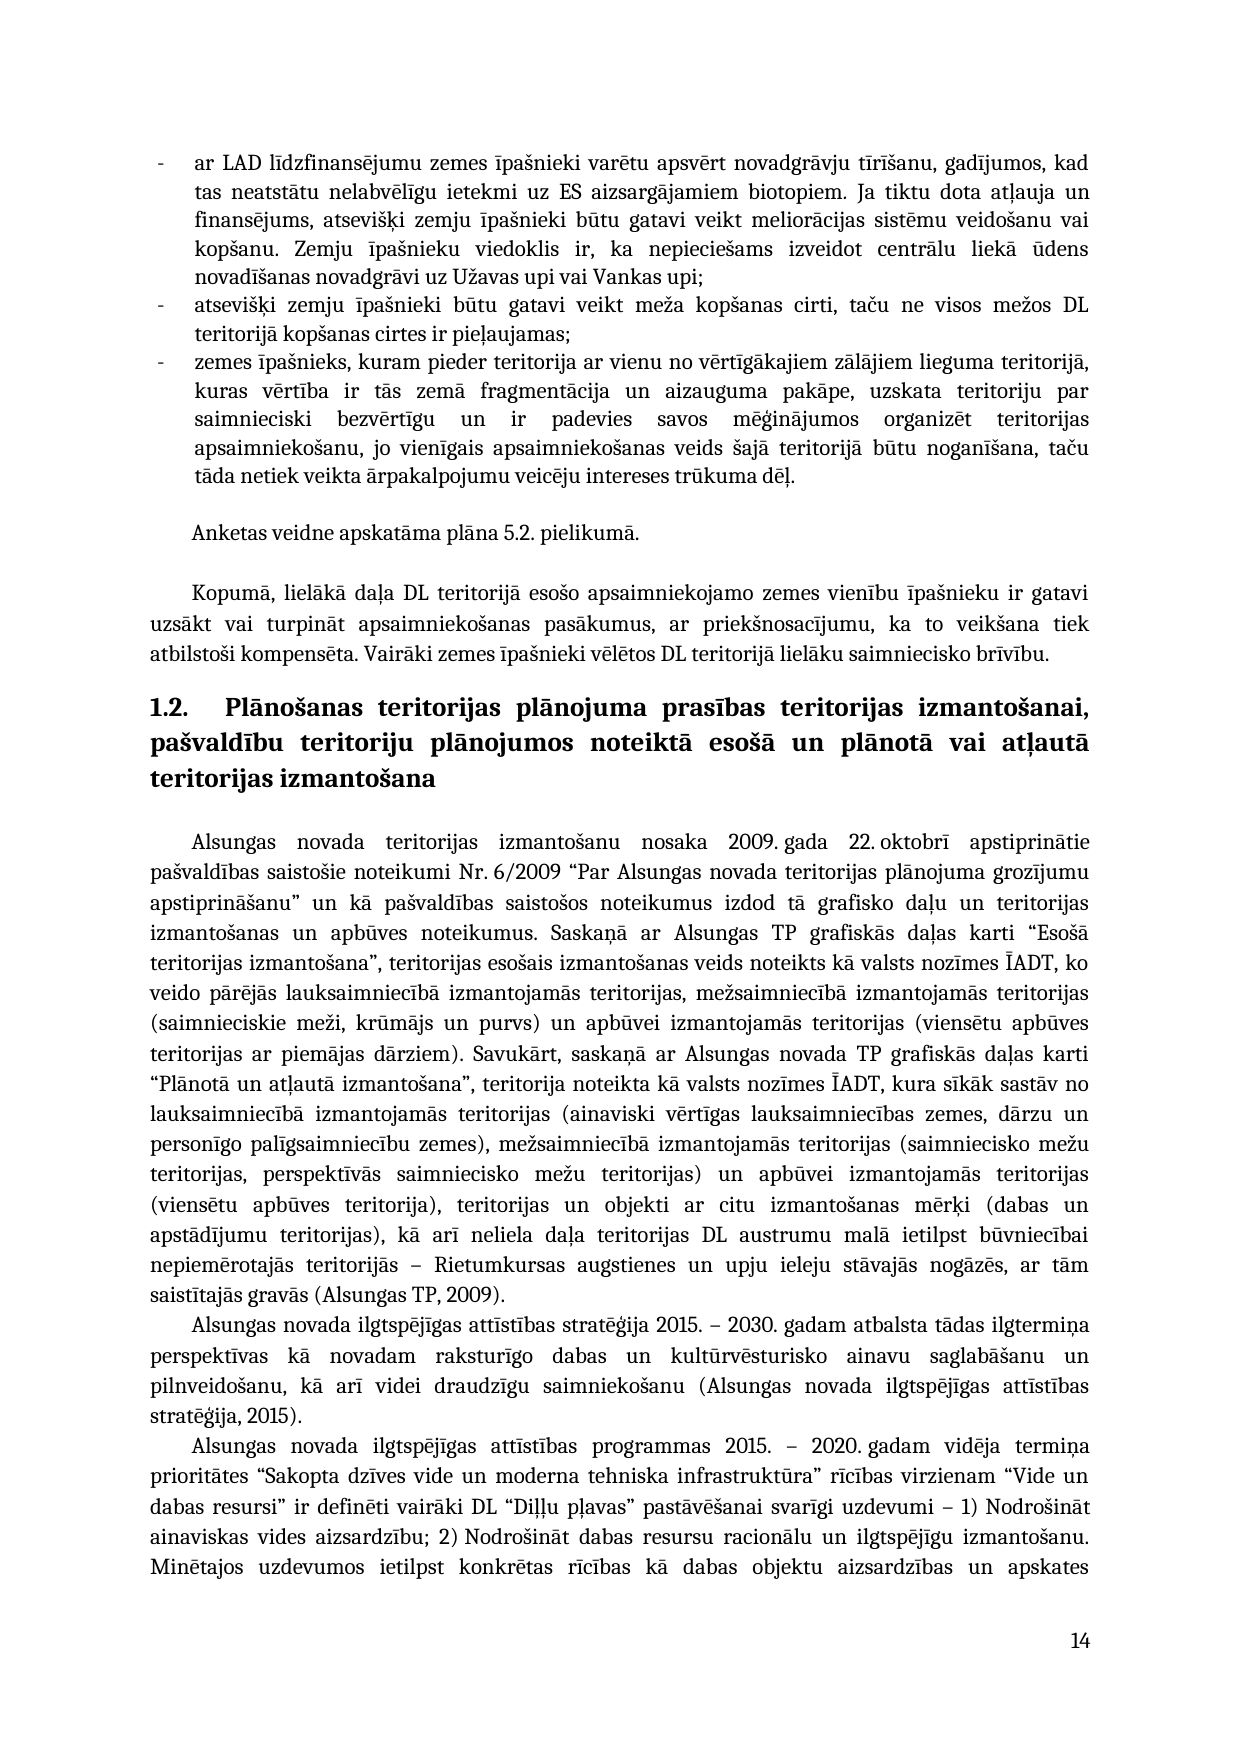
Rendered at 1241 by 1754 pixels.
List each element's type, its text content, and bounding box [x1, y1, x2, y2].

list zemes īpašnieks, kuram pieder teritorija ar vienu no vērtīgākajiem zālājiem lieguma teritorijā, kuras vērtība ir tās zemā fragmentācija un aizauguma pakāpe, uzskata teritoriju par saimnieciski bezvērtīgu un ir padevies savos mēģinājumos organizēt teritorijas apsaimniekošanu, jo vienīgais apsaimniekošanas veids šajā teritorijā būtu noganīšana, taču tāda netiek veikta ārpakalpojumu veicēju intereses trūkuma dēļ. [157, 349, 1090, 489]
list ar LAD līdzfinansējumu zemes īpašnieki varētu apsvērt novadgrāvju tīrīšanu, gadījumos, kad tas neatstātu nelabvēlīgu ietekmi uz ES aizsargājamiem biotopiem. Ja tiktu dota atļauja un finansējums, atsevišķi zemju īpašnieki būtu gatavi veikt meliorācijas sistēmu veidošanu vai kopšanu. Zemju īpašnieku viedoklis ir, ka nepieciešams izveidot centrālu liekā ūdens novadīšanas novadgrāvi uz Užavas upi vai Vankas upi; [157, 150, 1090, 290]
text Alsungas novada teritorijas izmantošanu nosaka 2009. gada 22. oktobrī apstiprinātie pašvaldības saistošie noteikumi Nr. 6/2009 “Par Alsungas novada teritorijas plānojuma grozījumu apstiprināšanu” un kā pašvaldības saistošos noteikumus izdod tā grafisko daļu un teritorijas izmantošanas un apbūves noteikumus. Saskaņā ar Alsungas TP grafiskās daļas karti “Esošā teritorijas izmantošana”, teritorijas esošais izmantošanas veids noteikts kā valsts nozīmes ĪADT, ko veido pārējās lauksaimniecībā izmantojamās teritorijas, mežsaimniecībā izmantojamās teritorijas (saimnieciskie meži, krūmājs un purvs) un apbūvei izmantojamās teritorijas (viensētu apbūves teritorijas ar piemājas dārziem). Savukārt, saskaņā ar Alsungas novada TP grafiskās daļas karti “Plānotā un atļautā izmantošana”, teritorija noteikta kā valsts nozīmes ĪADT, kura sīkāk sastāv no lauksaimniecībā izmantojamās teritorijas (ainaviski vērtīgas lauksaimniecības zemes, dārzu un personīgo palīgsaimniecību zemes), mežsaimniecībā izmantojamās teritorijas (saimniecisko mežu teritorijas, perspektīvās saimniecisko mežu teritorijas) un apbūvei izmantojamās teritorijas (viensētu apbūves teritorija), teritorijas un objekti ar citu izmantošanas mērķi (dabas un apstādījumu teritorijas), kā arī neliela daļa teritorijas DL austrumu malā ietilpst būvniecībai nepiemērotajās teritorijās – Rietumkursas augstienes un upju ieleju stāvajās nogāzēs, ar tām saistītajās gravās (Alsungas TP, 2009). [150, 829, 1090, 1308]
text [150, 1433, 1090, 1580]
text Anketas veidne apskatāma plāna 5.2. pielikumā. [150, 520, 1090, 546]
text Kopumā, lielākā daļa DL teritorijā esošo apsaimniekojamo zemes vienību īpašnieku ir gatavi uzsākt vai turpināt apsaimniekošanas pasākumus, ar priekšnosacījumu, ka to veikšana tiek atbilstoši kompensēta. Vairāki zemes īpašnieki vēlētos DL teritorijā lielāku saimniecisko brīvību. [150, 580, 1090, 667]
text Alsungas novada ilgtspējīgas attīstības stratēģija 2015. – 2030. gadam atbalsta tādas ilgtermiņa perspektīvas kā novadam raksturīgo dabas un kultūrvēsturisko ainavu saglabāšanu un pilnveidošanu, kā arī videi draudzīgu saimniekošanu (Alsungas novada ilgtspējīgas attīstības stratēģija, 2015). [150, 1312, 1090, 1429]
subtitle Plānošanas teritorijas plānojuma prasības teritorijas izmantošanai, pašvaldību teritoriju plānojumos noteiktā esošā un plānotā vai atļautā teritorijas izmantošana [150, 692, 1090, 794]
list atsevišķi zemju īpašnieki būtu gatavi veikt meža kopšanas cirti, taču ne visos mežos DL teritorijā kopšanas cirtes ir pieļaujamas; [157, 292, 1090, 347]
